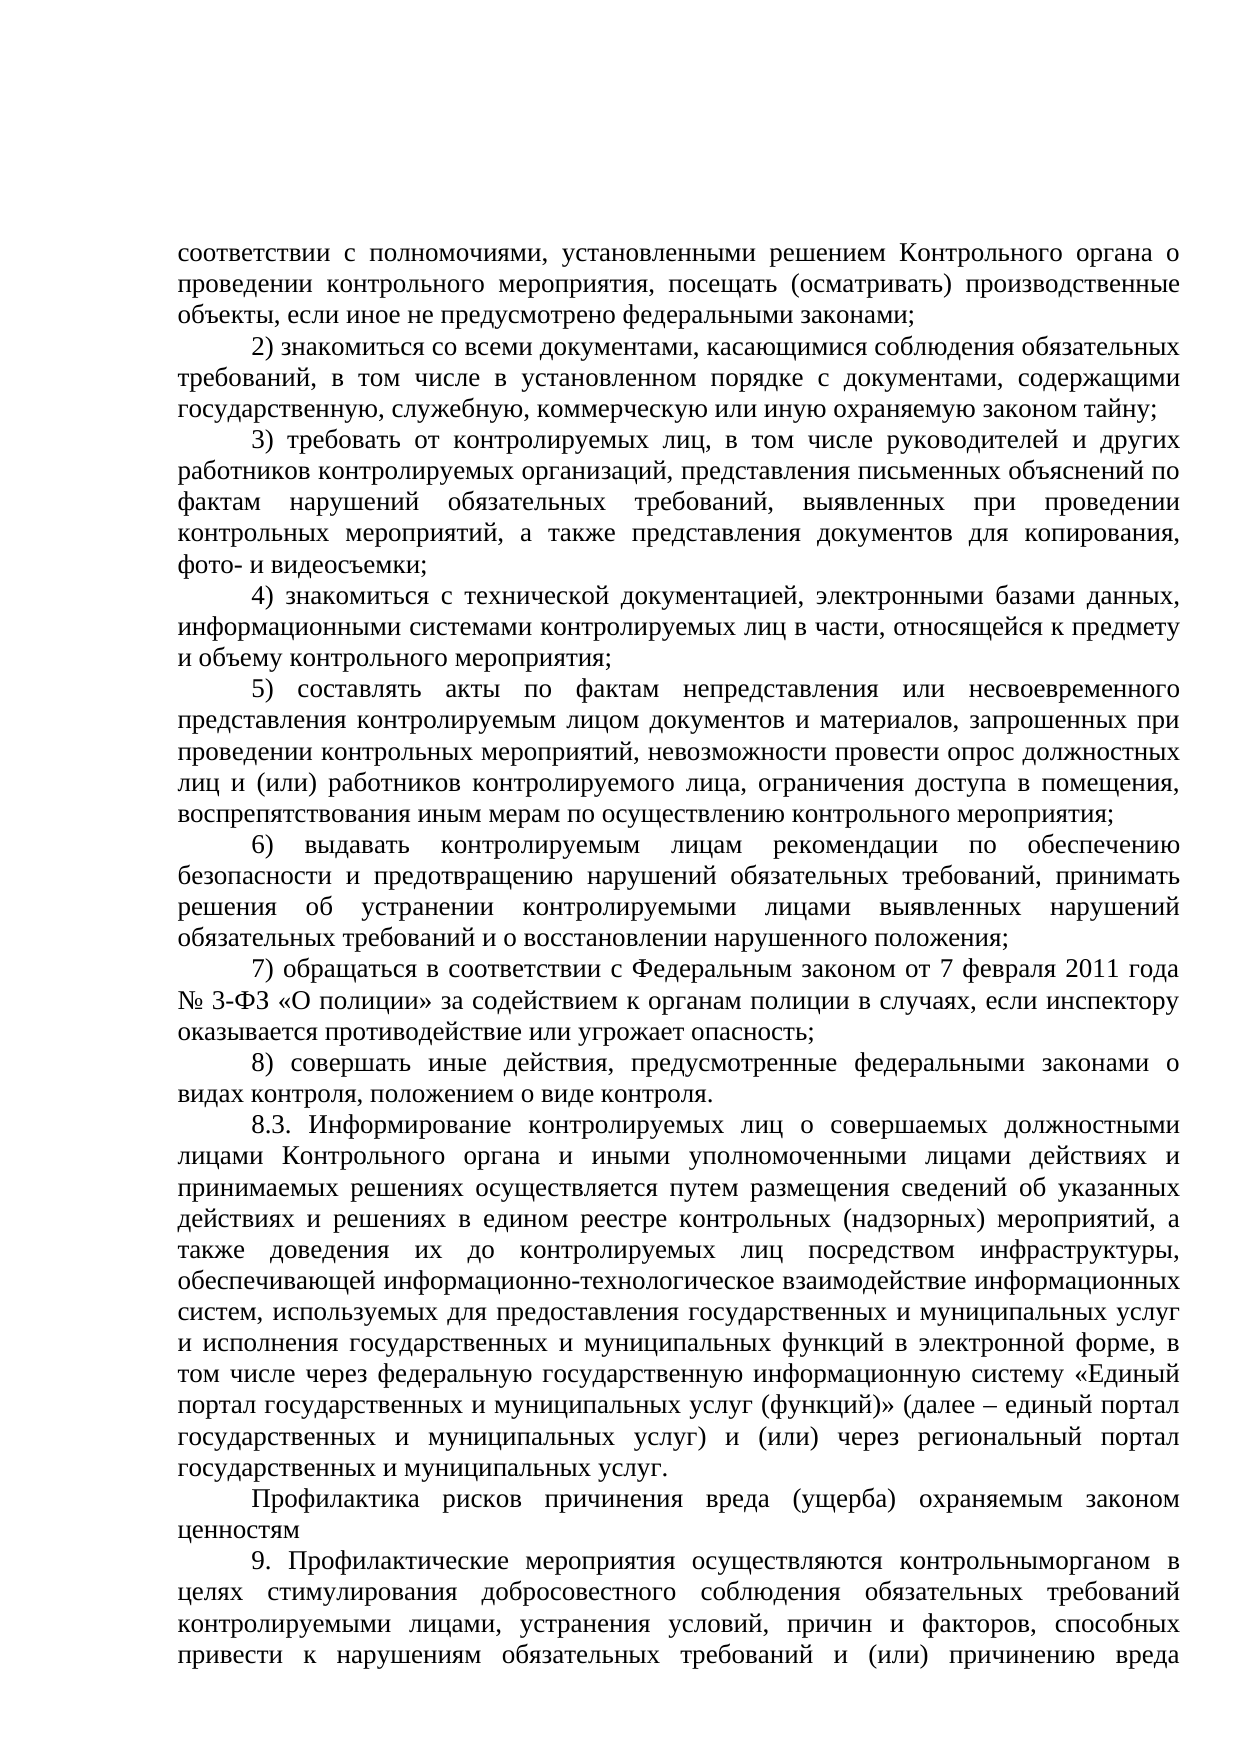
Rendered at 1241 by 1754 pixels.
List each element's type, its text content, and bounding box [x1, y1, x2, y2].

text 8) совершать иные действия, предусмотренные федеральными законами о видах контроля, положением о виде контроля. [177, 1046, 1181, 1108]
text 3) требовать от контролируемых лиц, в том числе руководителей и других работников контролируемых организаций, представления письменных объяснений по фактам нарушений обязательных требований, выявленных при проведении контрольных мероприятий, а также представления документов для копирования, фото- и видеосъемки; [177, 423, 1181, 579]
text 7) обращаться в соответствии с Федеральным законом от 7 февраля 2011 года № 3-ФЗ «О полиции» за содействием к органам полиции в случаях, если инспектору оказывается противодействие или угрожает опасность; [177, 953, 1181, 1046]
text Профилактика рисков причинения вреда (ущерба) охраняемым законом ценностям [177, 1482, 1181, 1544]
text 5) составлять акты по фактам непредставления или несвоевременного представления контролируемым лицом документов и материалов, запрошенных при проведении контрольных мероприятий, невозможности провести опрос должностных лиц и (или) работников контролируемого лица, ограничения доступа в помещения, воспрепятствования иным мерам по осуществлению контрольного мероприятия; [177, 672, 1181, 828]
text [177, 1544, 1181, 1669]
text 4) знакомиться с технической документацией, электронными базами данных, информационными системами контролируемых лиц в части, относящейся к предмету и объему контрольного мероприятия; [177, 579, 1181, 672]
text 6) выдавать контролируемым лицам рекомендации по обеспечению безопасности и предотвращению нарушений обязательных требований, принимать решения об устранении контролируемыми лицами выявленных нарушений обязательных требований и о восстановлении нарушенного положения; [177, 828, 1181, 953]
text 8.3. Информирование контролируемых лиц о совершаемых должностными лицами Контрольного органа и иными уполномоченными лицами действиях и принимаемых решениях осуществляется путем размещения сведений об указанных действиях и решениях в едином реестре контрольных (надзорных) мероприятий, а также доведения их до контролируемых лиц посредством инфраструктуры, обеспечивающей информационно-технологическое взаимодействие информационных систем, используемых для предоставления государственных и муниципальных услуг и исполнения государственных и муниципальных функций в электронной форме, в том числе через федеральную государственную информационную систему «Единый портал государственных и муниципальных услуг (функций)» (далее – единый портал государственных и муниципальных услуг) и (или) через региональный портал государственных и муниципальных услуг. [177, 1108, 1181, 1482]
text 2) знакомиться со всеми документами, касающимися соблюдения обязательных требований, в том числе в установленном порядке с документами, содержащими государственную, служебную, коммерческую или иную охраняемую законом тайну; [177, 330, 1181, 423]
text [177, 236, 1181, 330]
